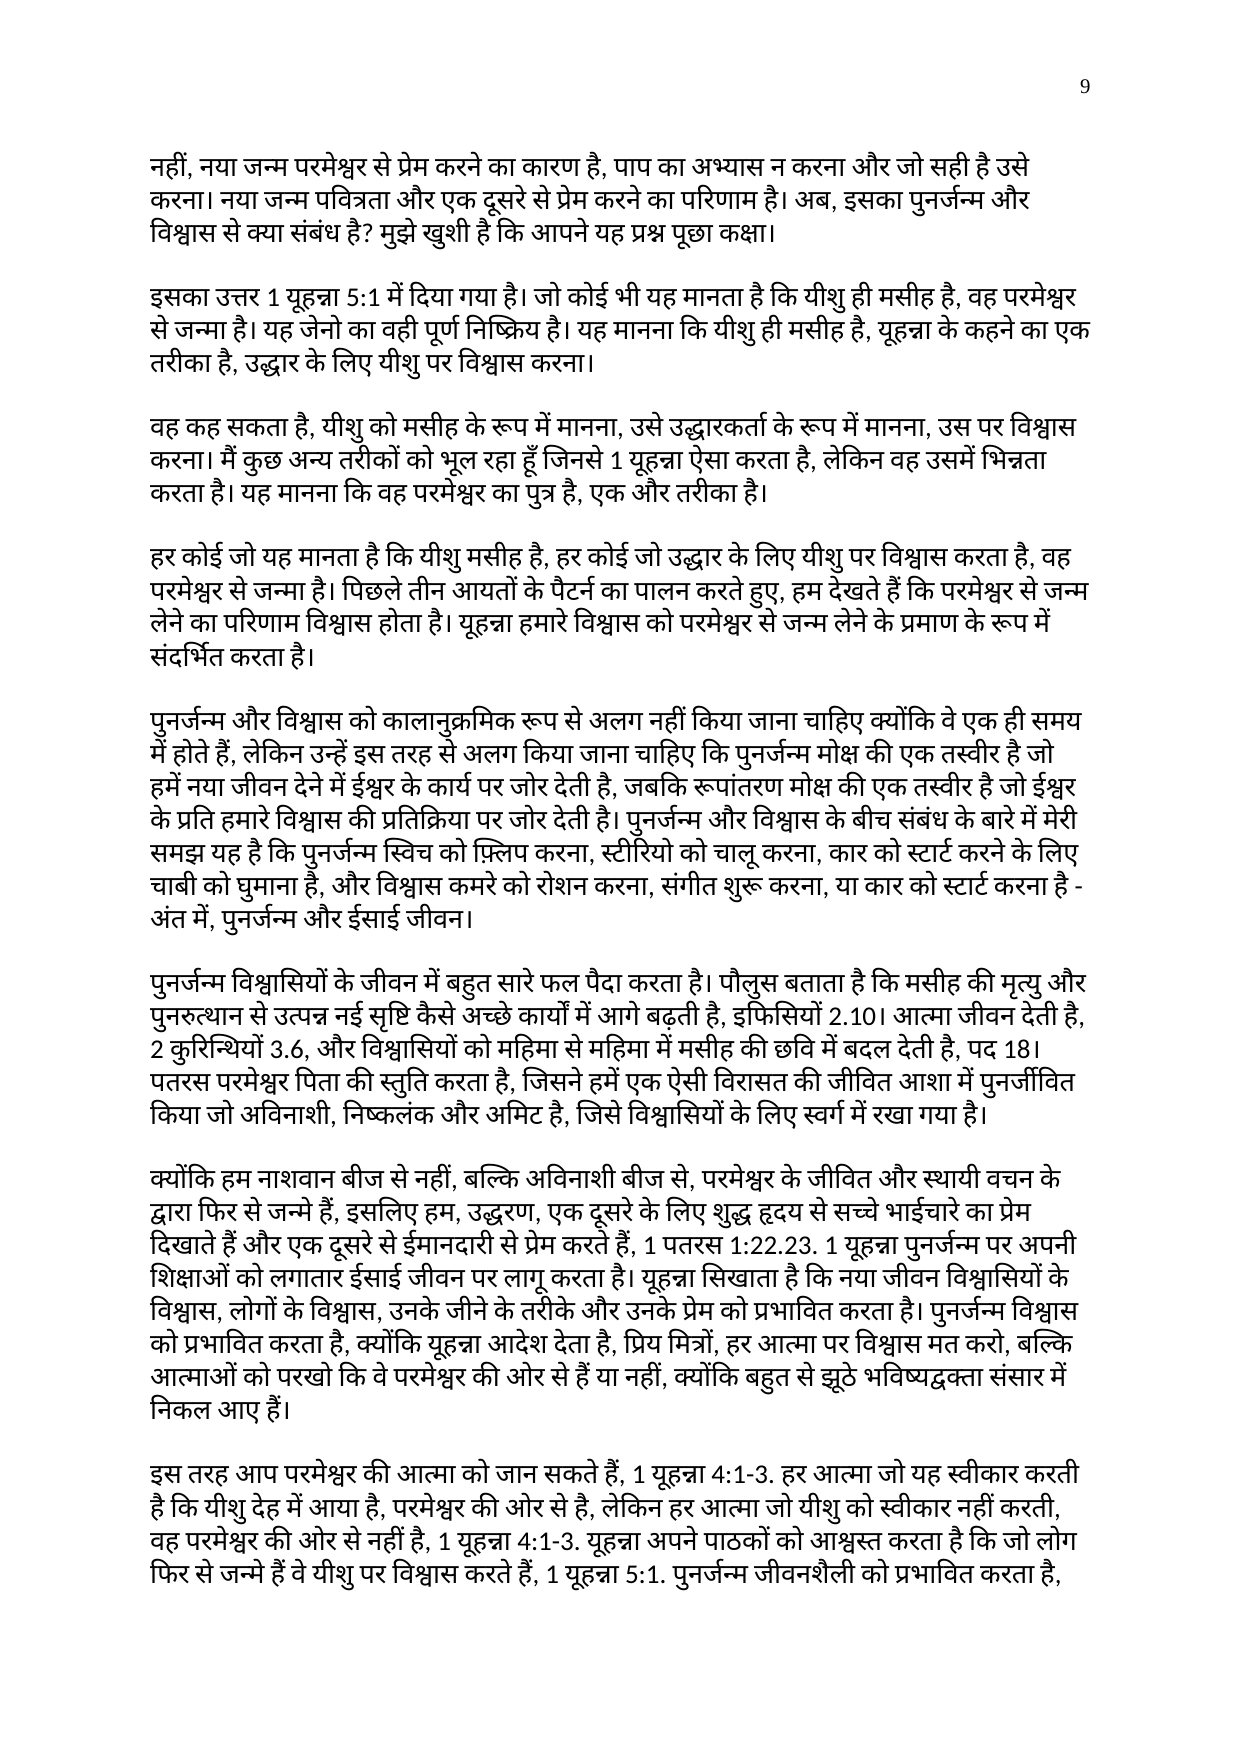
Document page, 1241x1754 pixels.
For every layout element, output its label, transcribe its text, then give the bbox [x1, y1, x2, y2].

text पुनर्जन्म और विश्वास को कालानुक्रमिक रूप से अलग नहीं किया जाना चाहिए क्योंकि वे एक ही समय में होते हैं, लेकिन उन्हें इस तरह से अलग किया जाना चाहिए कि पुनर्जन्म मोक्ष की एक तस्वीर है जो हमें नया जीवन देने में ईश्वर के कार्य पर जोर देती है, जबकि रूपांतरण मोक्ष की एक तस्वीर है जो ईश्वर के प्रति हमारे विश्वास की प्रतिक्रिया पर जोर देती है। पुनर्जन्म और विश्वास के बीच संबंध के बारे में मेरी समझ यह है कि पुनर्जन्म स्विच को फ़्लिप करना, स्टीरियो को चालू करना, कार को स्टार्ट करने के लिए चाबी को घुमाना है, और विश्वास कमरे को रोशन करना, संगीत शुरू करना, या कार को स्टार्ट करना है - अंत में, पुनर्जन्म और ईसाई जीवन। [150, 704, 1090, 935]
text हर कोई जो यह मानता है कि यीशु मसीह है, हर कोई जो उद्धार के लिए यीशु पर विश्वास करता है, वह परमेश्वर से जन्मा है। पिछले तीन आयतों के पैटर्न का पालन करते हुए, हम देखते हैं कि परमेश्वर से जन्म लेने का परिणाम विश्वास होता है। यूहन्ना हमारे विश्वास को परमेश्वर से जन्म लेने के प्रमाण के रूप में संदर्भित करता है। [150, 541, 1090, 673]
text वह कह सकता है, यीशु को मसीह के रूप में मानना, उसे उद्धारकर्ता के रूप में मानना, उस पर विश्वास करना। मैं कुछ अन्य तरीकों को भूल रहा हूँ जिनसे 1 यूहन्ना ऐसा करता है, लेकिन वह उसमें भिन्नता करता है। यह मानना कि वह परमेश्वर का पुत्र है, एक और तरीका है। [150, 410, 1090, 509]
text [150, 1458, 1090, 1590]
text क्योंकि हम नाशवान बीज से नहीं, बल्कि अविनाशी बीज से, परमेश्वर के जीवित और स्थायी वचन के द्वारा फिर से जन्मे हैं, इसलिए हम, उद्धरण, एक दूसरे के लिए शुद्ध हृदय से सच्चे भाईचारे का प्रेम दिखाते हैं और एक दूसरे से ईमानदारी से प्रेम करते हैं, 1 पतरस 1:22.23. 1 यूहन्ना पुनर्जन्म पर अपनी शिक्षाओं को लगातार ईसाई जीवन पर लागू करता है। यूहन्ना सिखाता है कि नया जीवन विश्वासियों के विश्वास, लोगों के विश्वास, उनके जीने के तरीके और उनके प्रेम को प्रभावित करता है। पुनर्जन्म विश्वास को प्रभावित करता है, क्योंकि यूहन्ना आदेश देता है, प्रिय मित्रों, हर आत्मा पर विश्वास मत करो, बल्कि आत्माओं को परखो कि वे परमेश्वर की ओर से हैं या नहीं, क्योंकि बहुत से झूठे भविष्यद्वक्ता संसार में निकल आए हैं। [150, 1162, 1090, 1427]
text पुनर्जन्म विश्वासियों के जीवन में बहुत सारे फल पैदा करता है। पौलुस बताता है कि मसीह की मृत्यु और पुनरुत्थान से उत्पन्न नई सृष्टि कैसे अच्छे कार्यों में आगे बढ़ती है, इफिसियों 2.10। आत्मा जीवन देती है, 2 कुरिन्थियों 3.6, और विश्वासियों को महिमा से महिमा में मसीह की छवि में बदल देती है, पद 18। पतरस परमेश्वर पिता की स्तुति करता है, जिसने हमें एक ऐसी विरासत की जीवित आशा में पुनर्जीवित किया जो अविनाशी, निष्कलंक और अमिट है, जिसे विश्वासियों के लिए स्वर्ग में रखा गया है। [150, 966, 1090, 1131]
text नहीं, नया जन्म परमेश्वर से प्रेम करने का कारण है, पाप का अभ्यास न करना और जो सही है उसे करना। नया जन्म पवित्रता और एक दूसरे से प्रेम करने का परिणाम है। अब, इसका पुनर्जन्म और विश्वास से क्या संबंध है? मुझे खुशी है कि आपने यह प्रश्न पूछा कक्षा। [150, 150, 1090, 249]
text इसका उत्तर 1 यूहन्ना 5:1 में दिया गया है। जो कोई भी यह मानता है कि यीशु ही मसीह है, वह परमेश्वर से जन्मा है। यह जेनो का वही पूर्ण निष्क्रिय है। यह मानना कि यीशु ही मसीह है, यूहन्ना के कहने का एक तरीका है, उद्धार के लिए यीशु पर विश्वास करना। [150, 280, 1090, 379]
